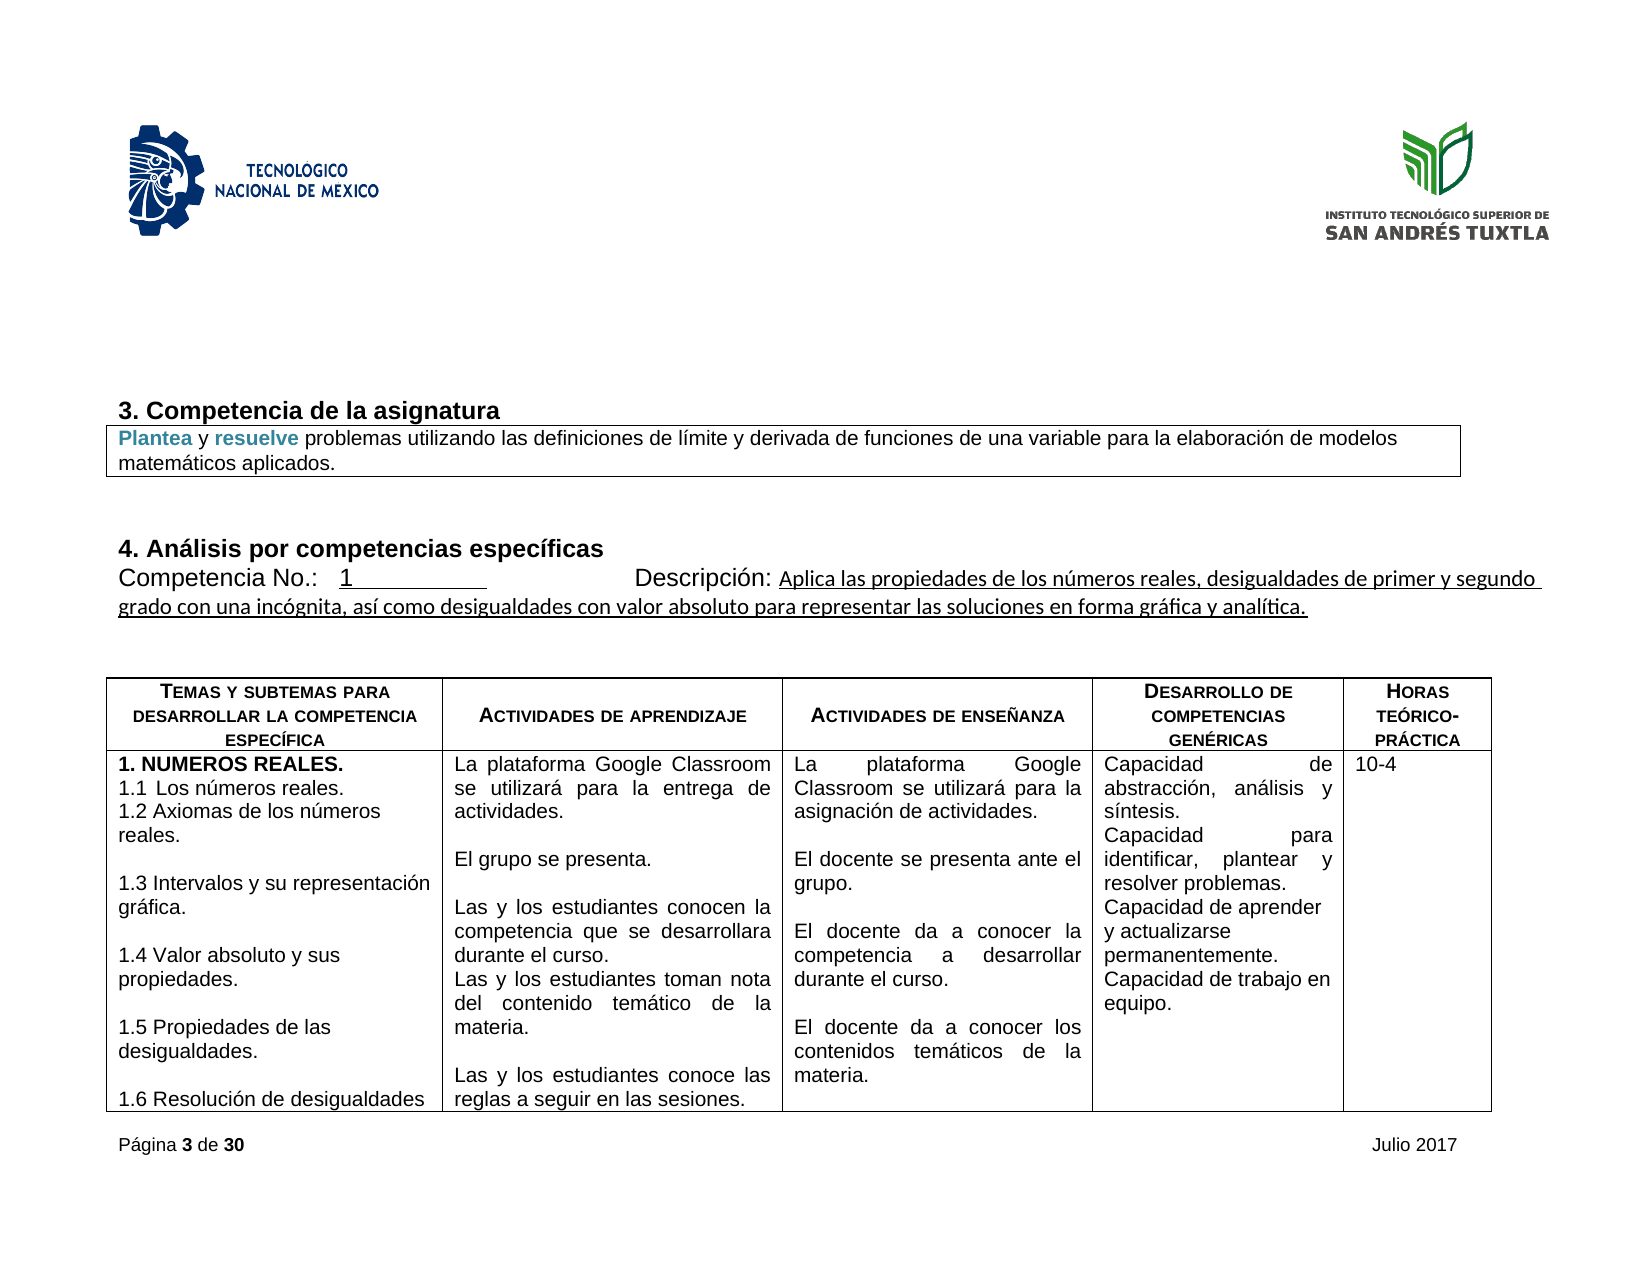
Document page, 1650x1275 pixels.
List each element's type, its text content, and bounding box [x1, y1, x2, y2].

table_header Desarrollo de competencias genéricas [1093, 679, 1343, 750]
table_header Actividades de enseñanza [783, 679, 1092, 750]
table_header Temas y subtemas para desarrollar la competencia específica [107, 679, 442, 750]
picture [1326, 121, 1549, 240]
table_header Plantea y resuelve problemas utilizando las definiciones de límite y derivada de funciones de una variable para la elaboración de modelos matemáticos aplicados. [107, 426, 1460, 476]
table_header Actividades de aprendizaje [443, 679, 782, 750]
picture [119, 121, 388, 240]
text 4. Análisis por competencias específicas [118, 534, 1565, 563]
text 3. Competencia de la asignatura [118, 396, 1565, 425]
table_cell 10-4 [1344, 751, 1491, 1111]
text Competencia No.: 1 Descripción: Aplica las propiedades de los números reales, desigualdades de primer y segundo grado con una incógnita, así como desigualdades con valor absoluto para representar las soluciones en forma gráfica y analítica. [118, 563, 1565, 620]
table_header Horas teórico-práctica [1344, 679, 1491, 750]
